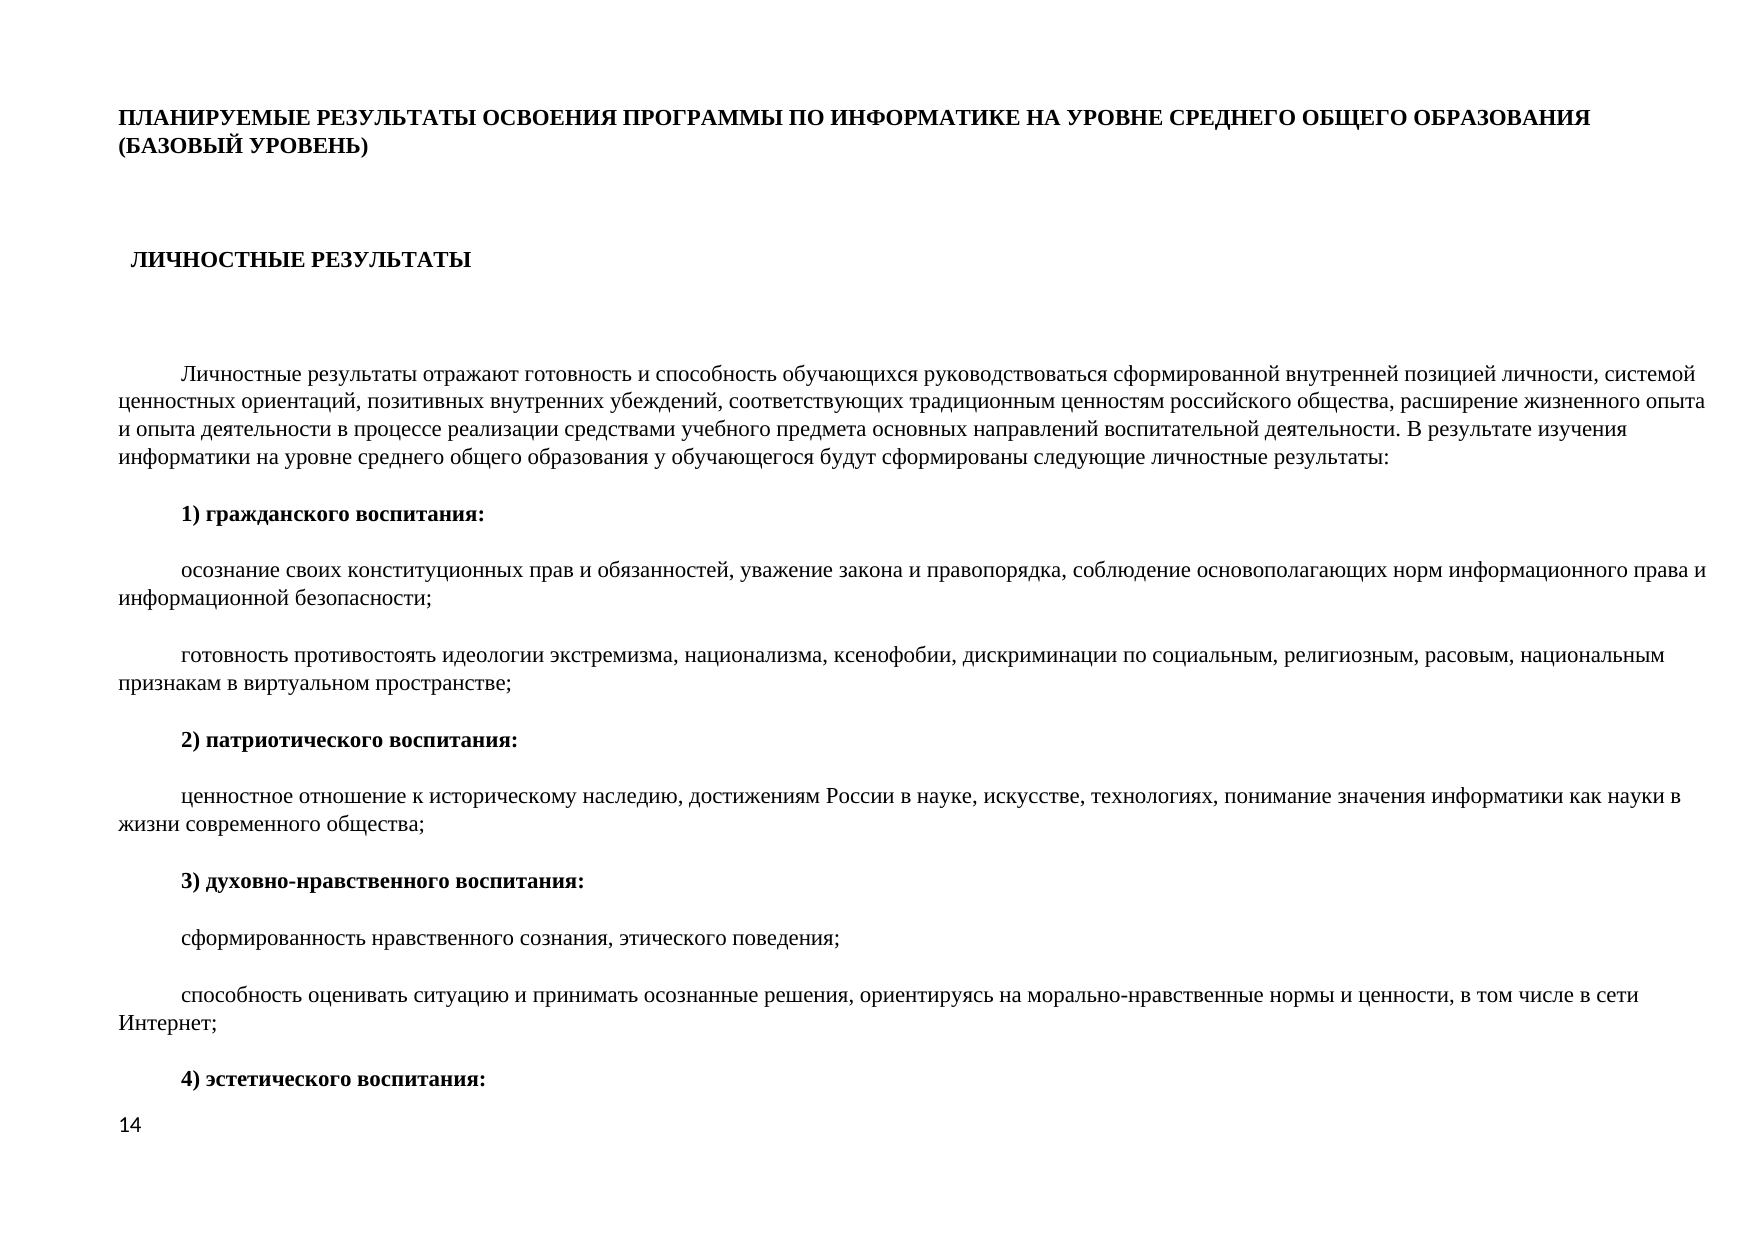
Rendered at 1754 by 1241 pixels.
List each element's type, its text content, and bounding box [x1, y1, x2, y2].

text сформированность нравственного сознания, этического поведения; [118, 923, 1709, 950]
text 3) духовно-нравственного воспитания: [118, 866, 1709, 893]
text ценностное отношение к историческому наследию, достижениям России в науке, искусстве, технологиях, понимание значения информатики как науки в жизни современного общества; [118, 781, 1709, 837]
text 1) гражданского воспитания: [118, 498, 1709, 526]
text готовность противостоять идеологии экстремизма, национализма, ксенофобии, дискриминации по социальным, религиозным, расовым, национальным признакам в виртуальном пространстве; [118, 640, 1709, 695]
text способность оценивать ситуацию и принимать осознанные решения, ориентируясь на морально-нравственные нормы и ценности, в том числе в сети Интернет; [118, 979, 1709, 1035]
text 4) эстетического воспитания: [118, 1064, 1709, 1092]
text ЛИЧНОСТНЫЕ РЕЗУЛЬТАТЫ [131, 244, 1709, 272]
text ПЛАНИРУЕМЫЕ РЕЗУЛЬТАТЫ ОСВОЕНИЯ ПРОГРАММЫ ПО ИНФОРМАТИКЕ НА УРОВНЕ СРЕДНЕГО ОБЩЕГО ОБРАЗОВАНИЯ (БАЗОВЫЙ УРОВЕНЬ) [118, 103, 1709, 158]
text 2) патриотического воспитания: [118, 724, 1709, 752]
text осознание своих конституционных прав и обязанностей, уважение закона и правопорядка, соблюдение основополагающих норм информационного права и информационной безопасности; [118, 555, 1709, 611]
text Личностные результаты отражают готовность и способность обучающихся руководствоваться сформированной внутренней позицией личности, системой ценностных ориентаций, позитивных внутренних убеждений, соответствующих традиционным ценностям российского общества, расширение жизненного опыта и опыта деятельности в процессе реализации средствами учебного предмета основных направлений воспитательной деятельности. В результате изучения информатики на уровне среднего общего образования у обучающегося будут сформированы следующие личностные результаты: [118, 358, 1709, 469]
